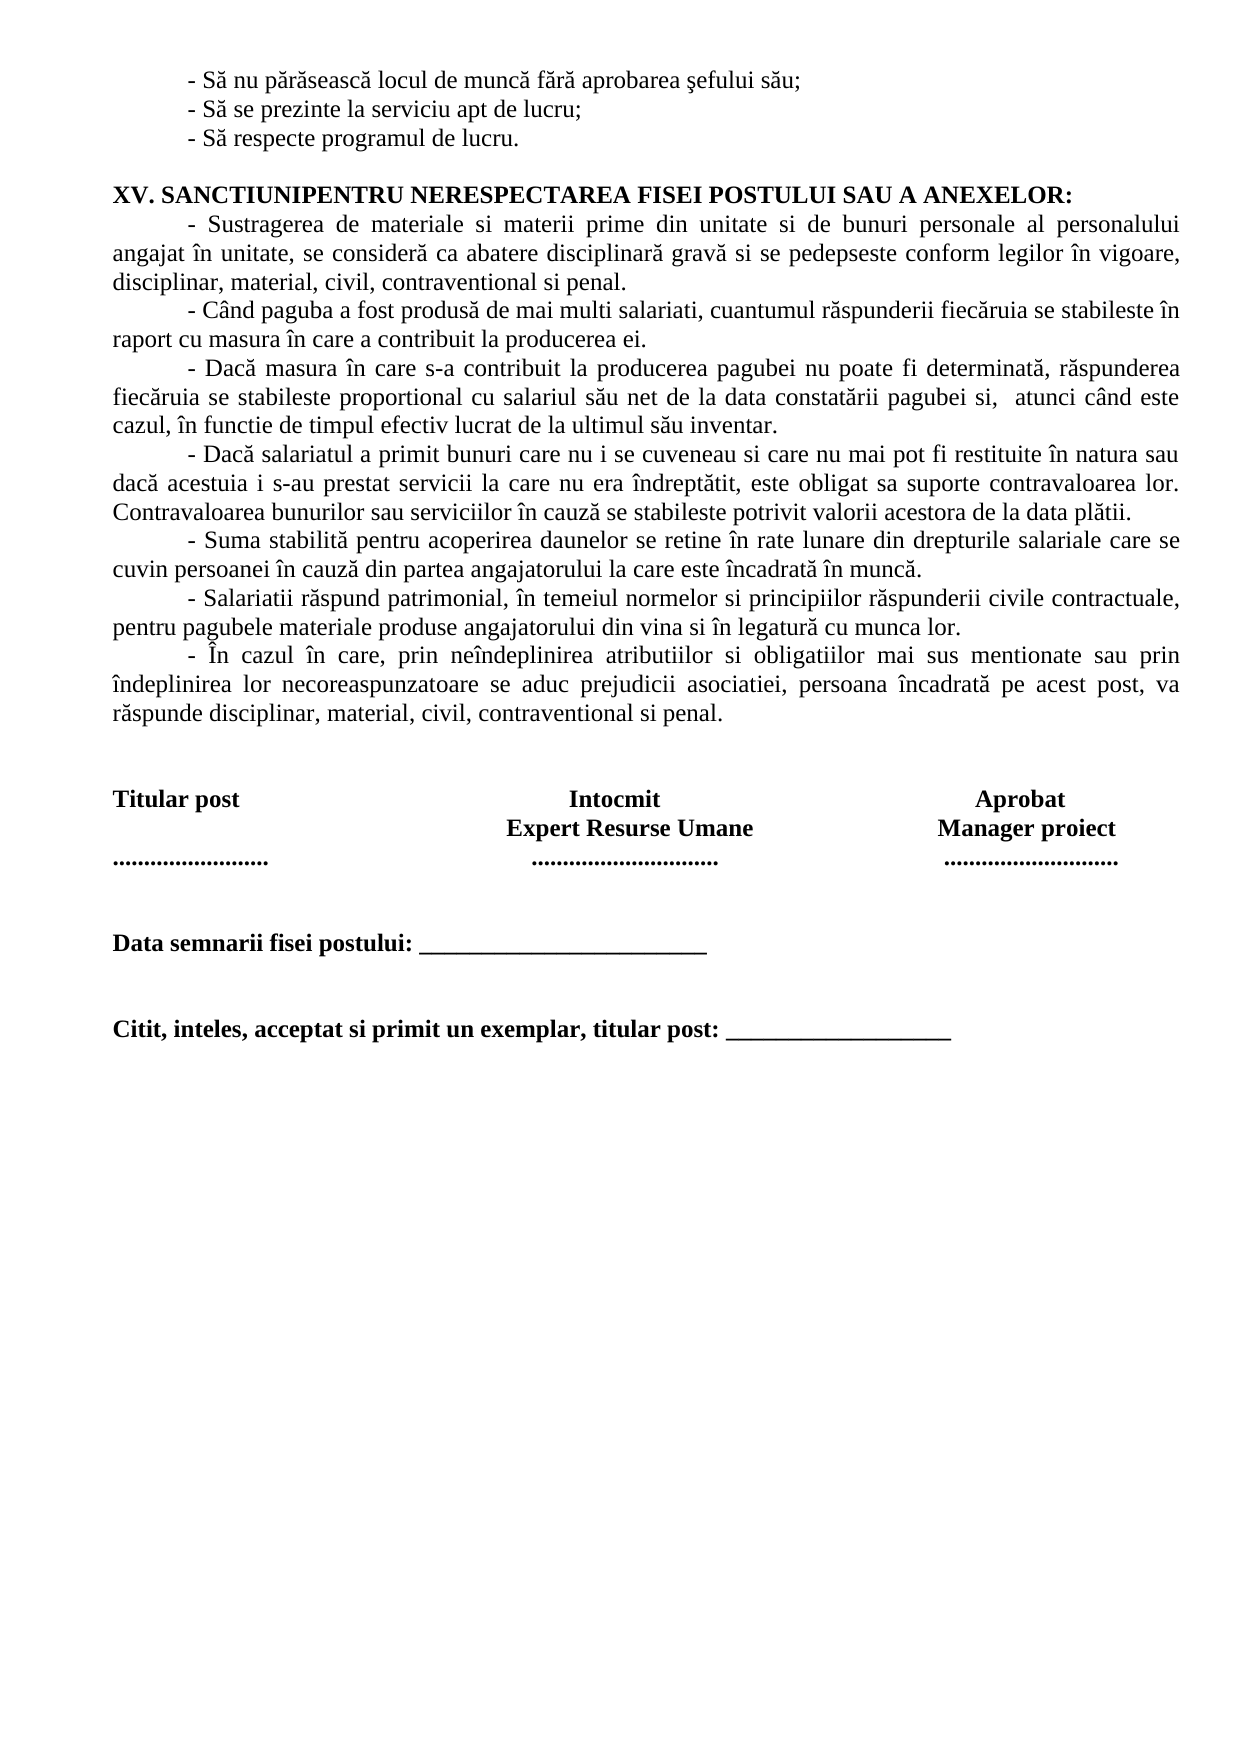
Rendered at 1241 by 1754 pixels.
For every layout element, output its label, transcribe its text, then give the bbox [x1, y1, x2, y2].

text - Sustragerea de materiale si materii prime din unitate si de bunuri personale al personalului angajat în unitate, se consideră ca abatere disciplinară gravă si se pedepseste conform legilor în vigoare, disciplinar, material, civil, contraventional si penal. [112, 209, 1181, 296]
text Citit, inteles, acceptat si primit un exemplar, titular post: __________________ [112, 1014, 1181, 1043]
text - Dacă salariatul a primit bunuri care nu i se cuveneau si care nu mai pot fi restituite în natura sau dacă acestuia i s-au prestat servicii la care nu era îndreptătit, este obligat sa suporte contravaloarea lor. Contravaloarea bunurilor sau serviciilor în cauză se stabileste potrivit valorii acestora de la data plătii. [112, 439, 1181, 526]
text - În cazul în care, prin neîndeplinirea atributiilor si obligatiilor mai sus mentionate sau prin îndeplinirea lor necoreaspunzatoare se aduc prejudicii asociatiei, persoana încadrată pe acest post, va răspunde disciplinar, material, civil, contraventional si penal. [112, 641, 1181, 727]
text - Când paguba a fost produsă de mai multi salariati, cuantumul răspunderii fiecăruia se stabileste în raport cu masura în care a contribuit la producerea ei. [112, 296, 1181, 353]
text - Să nu părăsească locul de muncă fără aprobarea şefului său; [112, 66, 1181, 94]
text ......................... .............................. ............................ [112, 842, 1181, 871]
text - Să respecte programul de lucru. [112, 123, 1181, 152]
text Titular post Intocmit Aprobat [112, 784, 1181, 813]
text Data semnarii fisei postului: _______________________ [112, 928, 1181, 957]
text - Să se prezinte la serviciu apt de lucru; [112, 94, 1181, 123]
text - Dacă masura în care s-a contribuit la producerea pagubei nu poate fi determinată, răspunderea fiecăruia se stabileste proportional cu salariul său net de la data constatării pagubei si, atunci când este cazul, în functie de timpul efectiv lucrat de la ultimul său inventar. [112, 353, 1181, 439]
text XV. SANCTIUNIPENTRU NERESPECTAREA FISEI POSTULUI SAU A ANEXELOR: [112, 181, 1181, 209]
text Expert Resurse Umane Manager proiect [112, 813, 1181, 842]
text - Salariatii răspund patrimonial, în temeiul normelor si principiilor răspunderii civile contractuale, pentru pagubele materiale produse angajatorului din vina si în legatură cu munca lor. [112, 583, 1181, 641]
text - Suma stabilită pentru acoperirea daunelor se retine în rate lunare din drepturile salariale care se cuvin persoanei în cauză din partea angajatorului la care este încadrată în muncă. [112, 526, 1181, 583]
